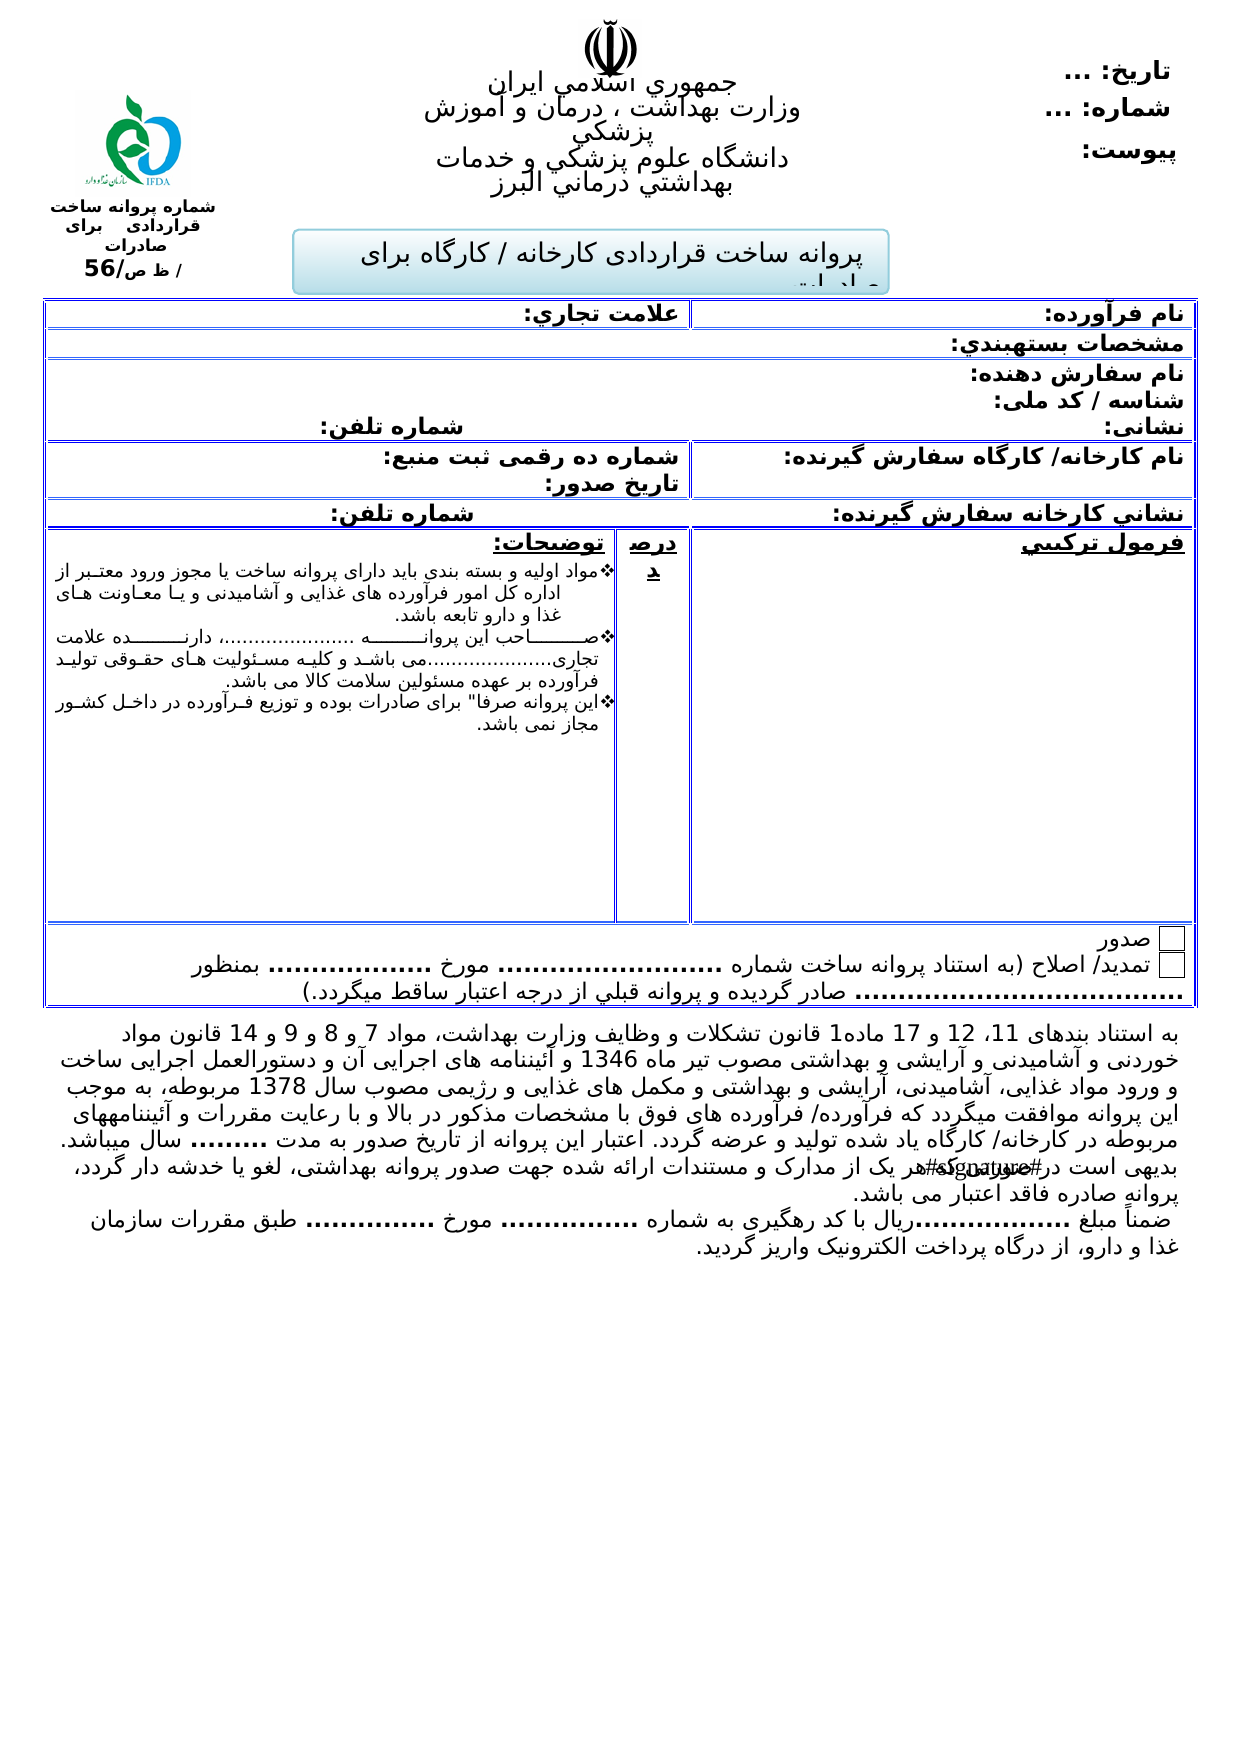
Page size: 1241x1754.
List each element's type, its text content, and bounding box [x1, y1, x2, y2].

table_cell شماره ده رقمی ثبت منبع: تاریخ صدور: [44, 440, 691, 497]
table_cell توضيحات: مواد اولیه و بسته بندی باید دارای پروانه ساخت یا مجوز ورود معتبر از اداره کل امور فرآورده های غذایی و آشامیدنی و یا معاونت های غذا و دارو تابعه باشد. صاحب این پروانه ......................، دارنده علامت تجاری.....................می باشد و کلیه مسئولیت های حقوقی تولید فرآورده بر عهده مسئولین سلامت کالا می باشد. این پروانه صرفا" برای صادرات بوده و توزیع فرآورده در داخل کشور مجاز نمی باشد. [46, 526, 614, 921]
table_cell نام كارخانه/ کارگاه سفارش گیرنده: [691, 440, 1196, 497]
table_cell درصد [617, 526, 691, 921]
picture [75, 90, 191, 197]
table_cell نشاني كارخانه سفارش گیرنده: شماره تلفن: [46, 497, 1195, 526]
table_cell فرمول تركيبي [691, 526, 1195, 921]
picture [578, 19, 643, 78]
table_cell نام سفارش دهنده: شناسه / کد ملی: نشانی: شماره تلفن: [44, 357, 1196, 440]
table_header نام فرآورده: [692, 301, 1196, 327]
table_cell به استناد بندهای 11، 12 و 17 ماده1 قانون تشکلات و وظایف وزارت بهداشت، مواد 7 و 8 و 9 و 14 قانون مواد خوردنی و آشامیدنی و آرایشی و بهداشتی مصوب تیر ماه 1346 و آئیننامه های اجرایی آن و دستورالعمل اجرایی ساخت و ورود مواد غذایی، آشامیدنی، آرایشی و بهداشتی و مکمل های غذایی و رژیمی مصوب سال 1378 مربوطه، به موجب این پروانه موافقت میگردد که فرآورده/ فرآورده های فوق با مشخصات مذکور در بالا و با رعایت مقررات و آئیننامههای مربوطه در کارخانه/ کارگاه یاد شده تولید و عرضه گردد. اعتبار این پروانه از تاریخ صدور به مدت ......... سال میباشد. بدیهی است در صورتی که هر یک از مدارک و مستندات ارائه شده جهت صدور پروانه بهداشتی، لغو یا خدشه دار گردد، پروانه صادره فاقد اعتبار می باشد. ضمناً مبلغ ..................ريال با کد رهگیری به شماره ................ مورخ ............... طبق مقررات سازمان غذا و دارو، از درگاه پرداخت الکترونیک واریز گردید. ضمناً مبلغ 435600 ريال طي فيش شماره118618مورخ11/10/1390به حساب 2173319011008 بانك ملي پرداخت شده است . [44, 1005, 1196, 1318]
table_cell مشخصات بستهبندي: [44, 327, 1196, 357]
table_cell صدور تمدید/ اصلاح (به استناد پروانه ساخت شماره .......................... مورخ ................... بمنظور ...................................... صادر گرديده و پروانه قبلي از درجه اعتبار ساقط ميگردد.) [46, 921, 1195, 1005]
table_header علامت تجاري: [44, 301, 689, 327]
